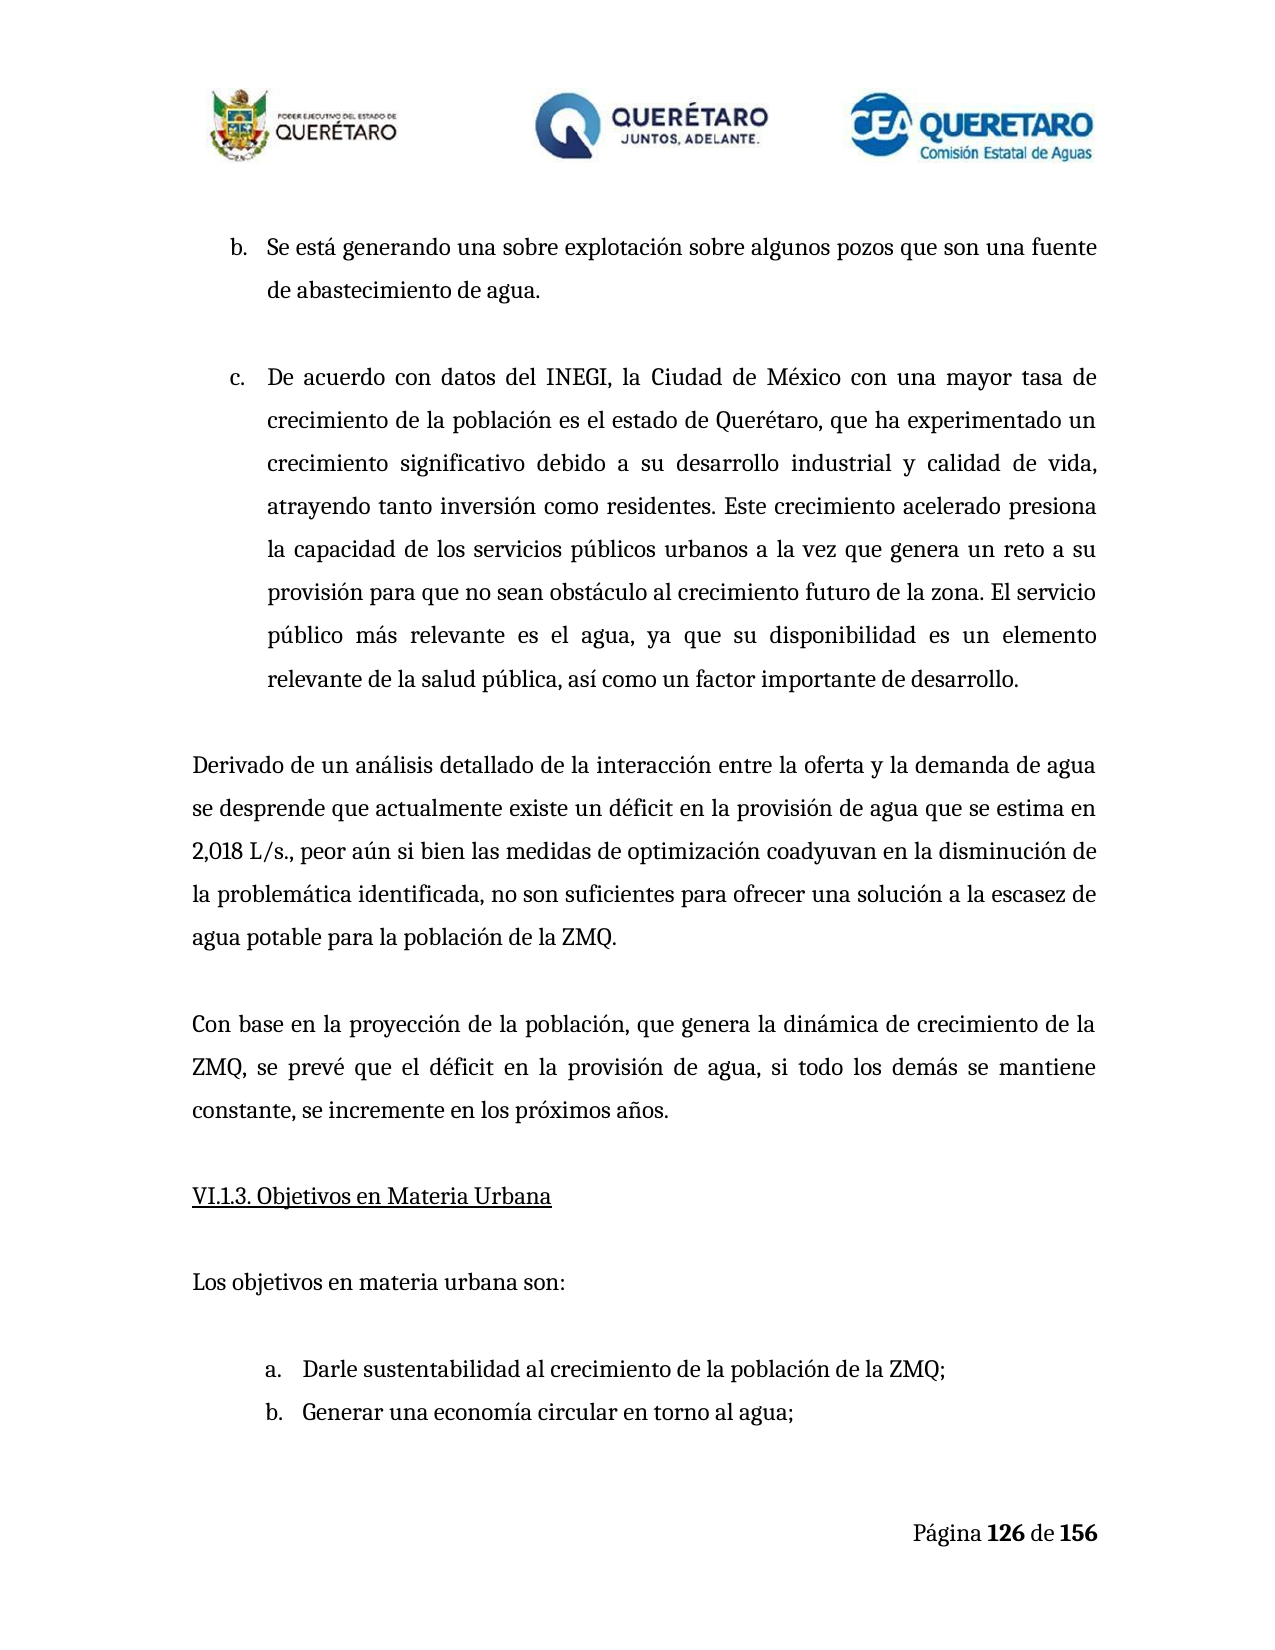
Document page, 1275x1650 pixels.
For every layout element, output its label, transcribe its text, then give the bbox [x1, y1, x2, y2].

picture [192, 73, 1113, 191]
text VI.1.3. Objetivos en Materia Urbana [192, 1182, 1098, 1211]
list Darle sustentabilidad al crecimiento de la población de la ZMQ; [265, 1354, 1098, 1383]
text Los objetivos en materia urbana son: [192, 1268, 1098, 1297]
list Generar una economía circular en torno al agua; [265, 1398, 1098, 1426]
list De acuerdo con datos del INEGI, la Ciudad de México con una mayor tasa de crecimiento de la población es el estado de Querétaro, que ha experimentado un crecimiento significativo debido a su desarrollo industrial y calidad de vida, atrayendo tanto inversión como residentes. Este crecimiento acelerado presiona la capacidad de los servicios públicos urbanos a la vez que genera un reto a su provisión para que no sean obstáculo al crecimiento futuro de la zona. El servicio público más relevante es el agua, ya que su disponibilidad es un elemento relevante de la salud pública, así como un factor importante de desarrollo. [229, 363, 1098, 693]
text Con base en la proyección de la población, que genera la dinámica de crecimiento de la ZMQ, se prevé que el déficit en la provisión de agua, si todo los demás se mantiene constante, se incremente en los próximos años. [192, 1009, 1098, 1124]
text Derivado de un análisis detallado de la interacción entre la oferta y la demanda de agua se desprende que actualmente existe un déficit en la provisión de agua que se estima en 2,018 L/s., peor aún si bien las medidas de optimización coadyuvan en la disminución de la problemática identificada, no son suficientes para ofrecer una solución a la escasez de agua potable para la población de la ZMQ. [192, 751, 1098, 952]
list Se está generando una sobre explotación sobre algunos pozos que son una fuente de abastecimiento de agua. [229, 233, 1098, 305]
